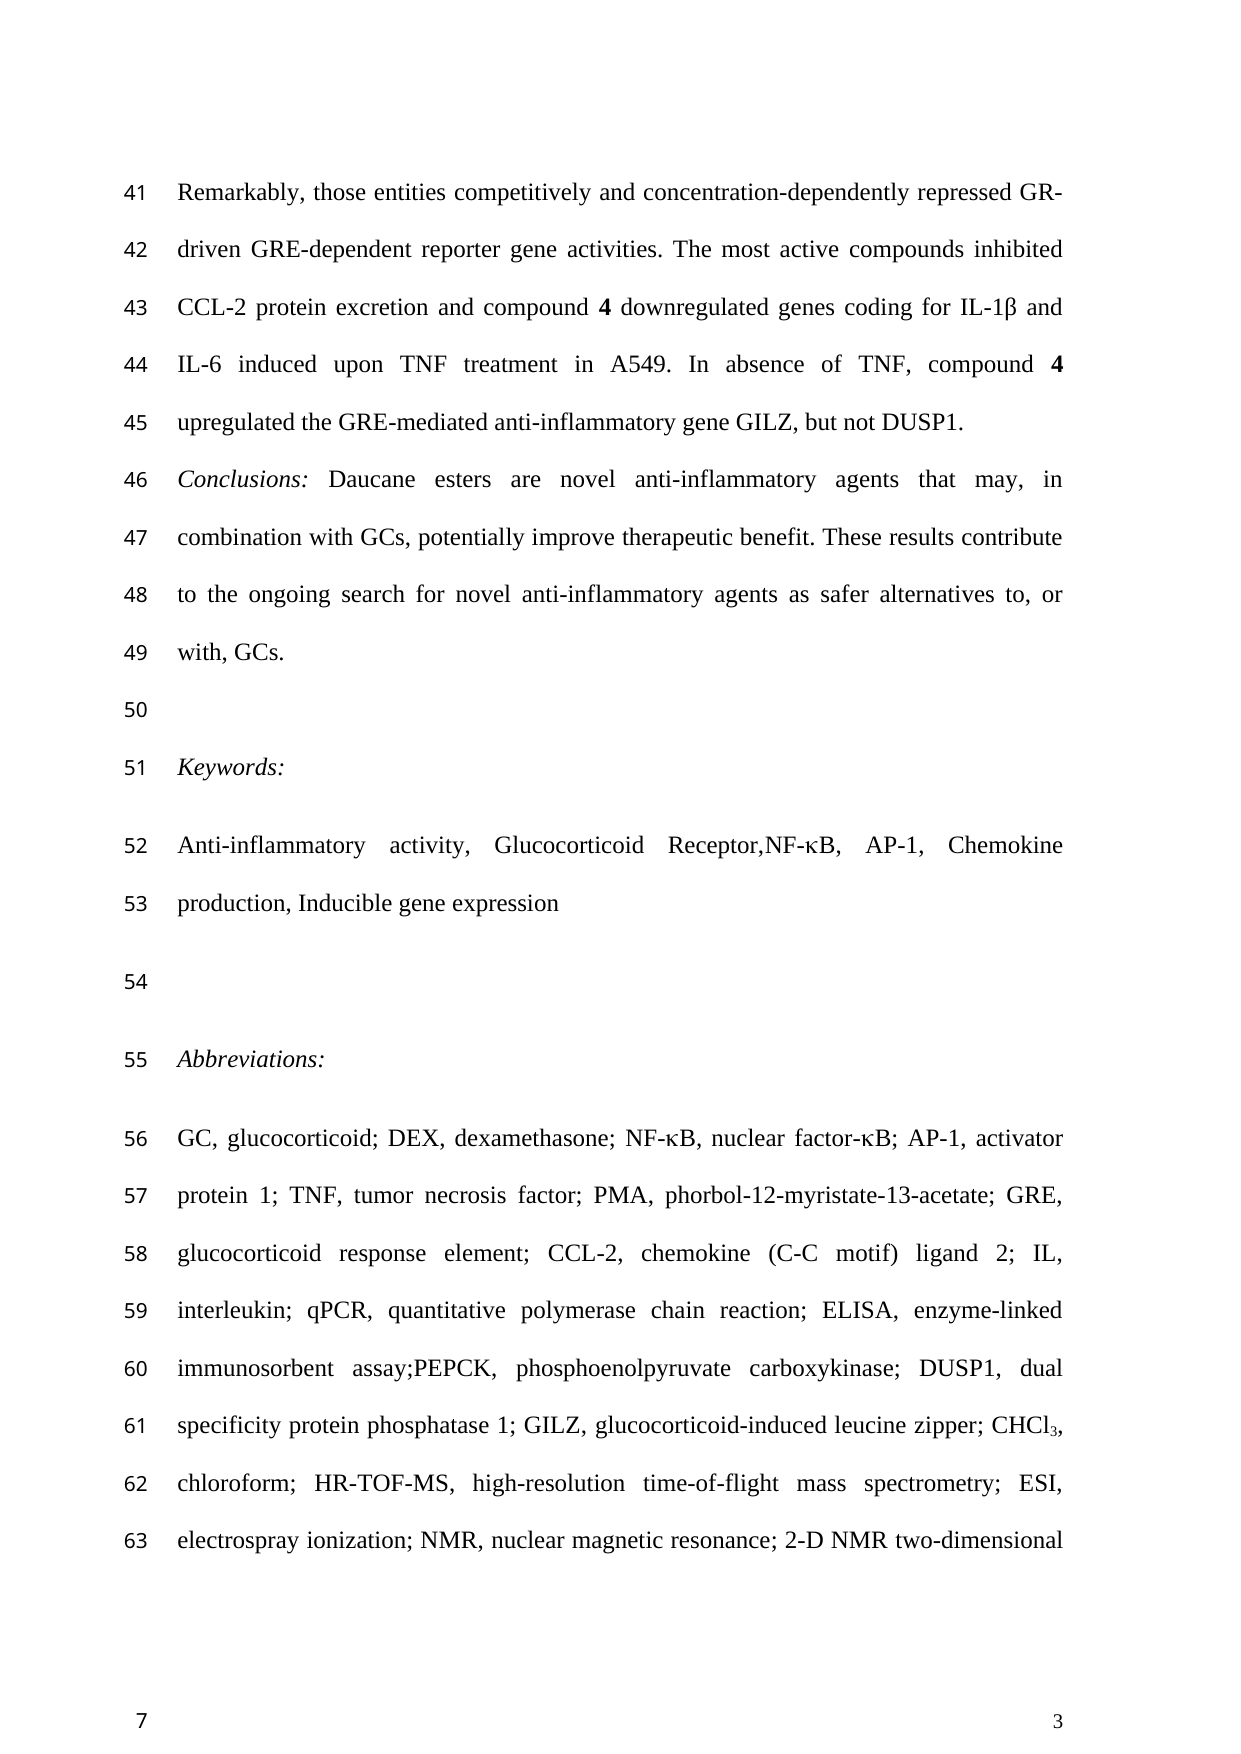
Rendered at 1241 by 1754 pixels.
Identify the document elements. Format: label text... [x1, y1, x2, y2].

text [177, 177, 1063, 436]
text Abbreviations: [177, 1044, 1063, 1073]
text Conclusions: Daucane esters are novel anti-inflammatory agents that may, in combination with GCs, potentially improve therapeutic benefit. These results contribute to the ongoing search for novel anti-inflammatory agents as safer alternatives to, or with, GCs. [177, 464, 1063, 666]
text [177, 1123, 1063, 1554]
text Anti-inflammatory activity, Glucocorticoid Receptor,NF-B, AP-1, Chemokine production, Inducible gene expression [177, 830, 1063, 917]
text Keywords: [177, 752, 1063, 781]
